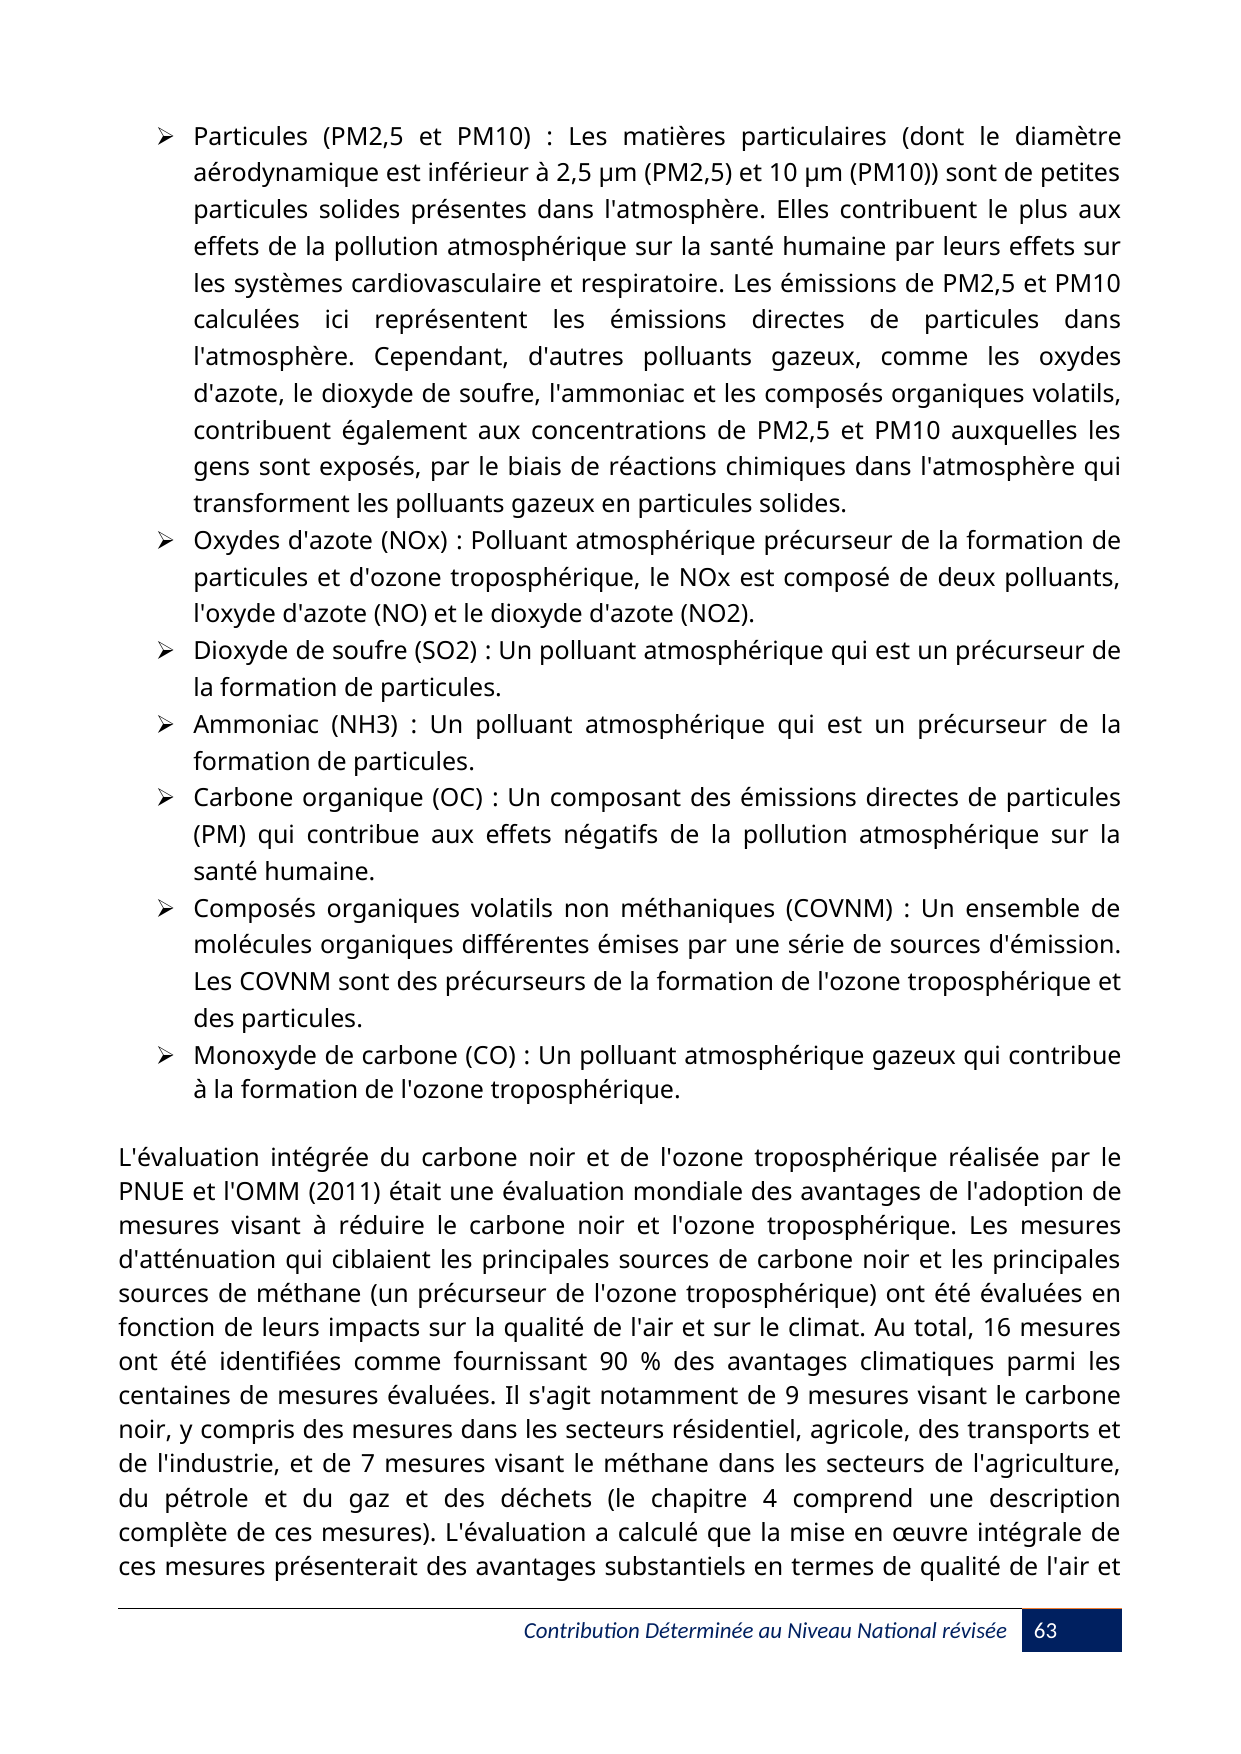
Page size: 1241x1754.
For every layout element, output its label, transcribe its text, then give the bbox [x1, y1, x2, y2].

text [118, 1139, 1122, 1582]
list Ammoniac (NH3) : Un polluant atmosphérique qui est un précurseur de la formation de particules. [156, 706, 1122, 777]
list Composés organiques volatils non méthaniques (COVNM) : Un ensemble de molécules organiques différentes émises par une série de sources d'émission. Les COVNM sont des précurseurs de la formation de l'ozone troposphérique et des particules. [156, 890, 1122, 1035]
list Dioxyde de soufre (SO2) : Un polluant atmosphérique qui est un précurseur de la formation de particules. [156, 633, 1122, 704]
list Carbone organique (OC) : Un composant des émissions directes de particules (PM) qui contribue aux effets négatifs de la pollution atmosphérique sur la santé humaine. [156, 780, 1122, 888]
list Particules (PM2,5 et PM10) : Les matières particulaires (dont le diamètre aérodynamique est inférieur à 2,5 µm (PM2,5) et 10 µm (PM10)) sont de petites particules solides présentes dans l'atmosphère. Elles contribuent le plus aux effets de la pollution atmosphérique sur la santé humaine par leurs effets sur les systèmes cardiovasculaire et respiratoire. Les émissions de PM2,5 et PM10 calculées ici représentent les émissions directes de particules dans l'atmosphère. Cependant, d'autres polluants gazeux, comme les oxydes d'azote, le dioxyde de soufre, l'ammoniac et les composés organiques volatils, contribuent également aux concentrations de PM2,5 et PM10 auxquelles les gens sont exposés, par le biais de réactions chimiques dans l'atmosphère qui transforment les polluants gazeux en particules solides. [156, 118, 1122, 520]
list Monoxyde de carbone (CO) : Un polluant atmosphérique gazeux qui contribue à la formation de l'ozone troposphérique. [156, 1037, 1122, 1106]
list Oxydes d'azote (NOx) : Polluant atmosphérique précurseur de la formation de particules et d'ozone troposphérique, le NOx est composé de deux polluants, l'oxyde d'azote (NO) et le dioxyde d'azote (NO2). [156, 523, 1122, 630]
